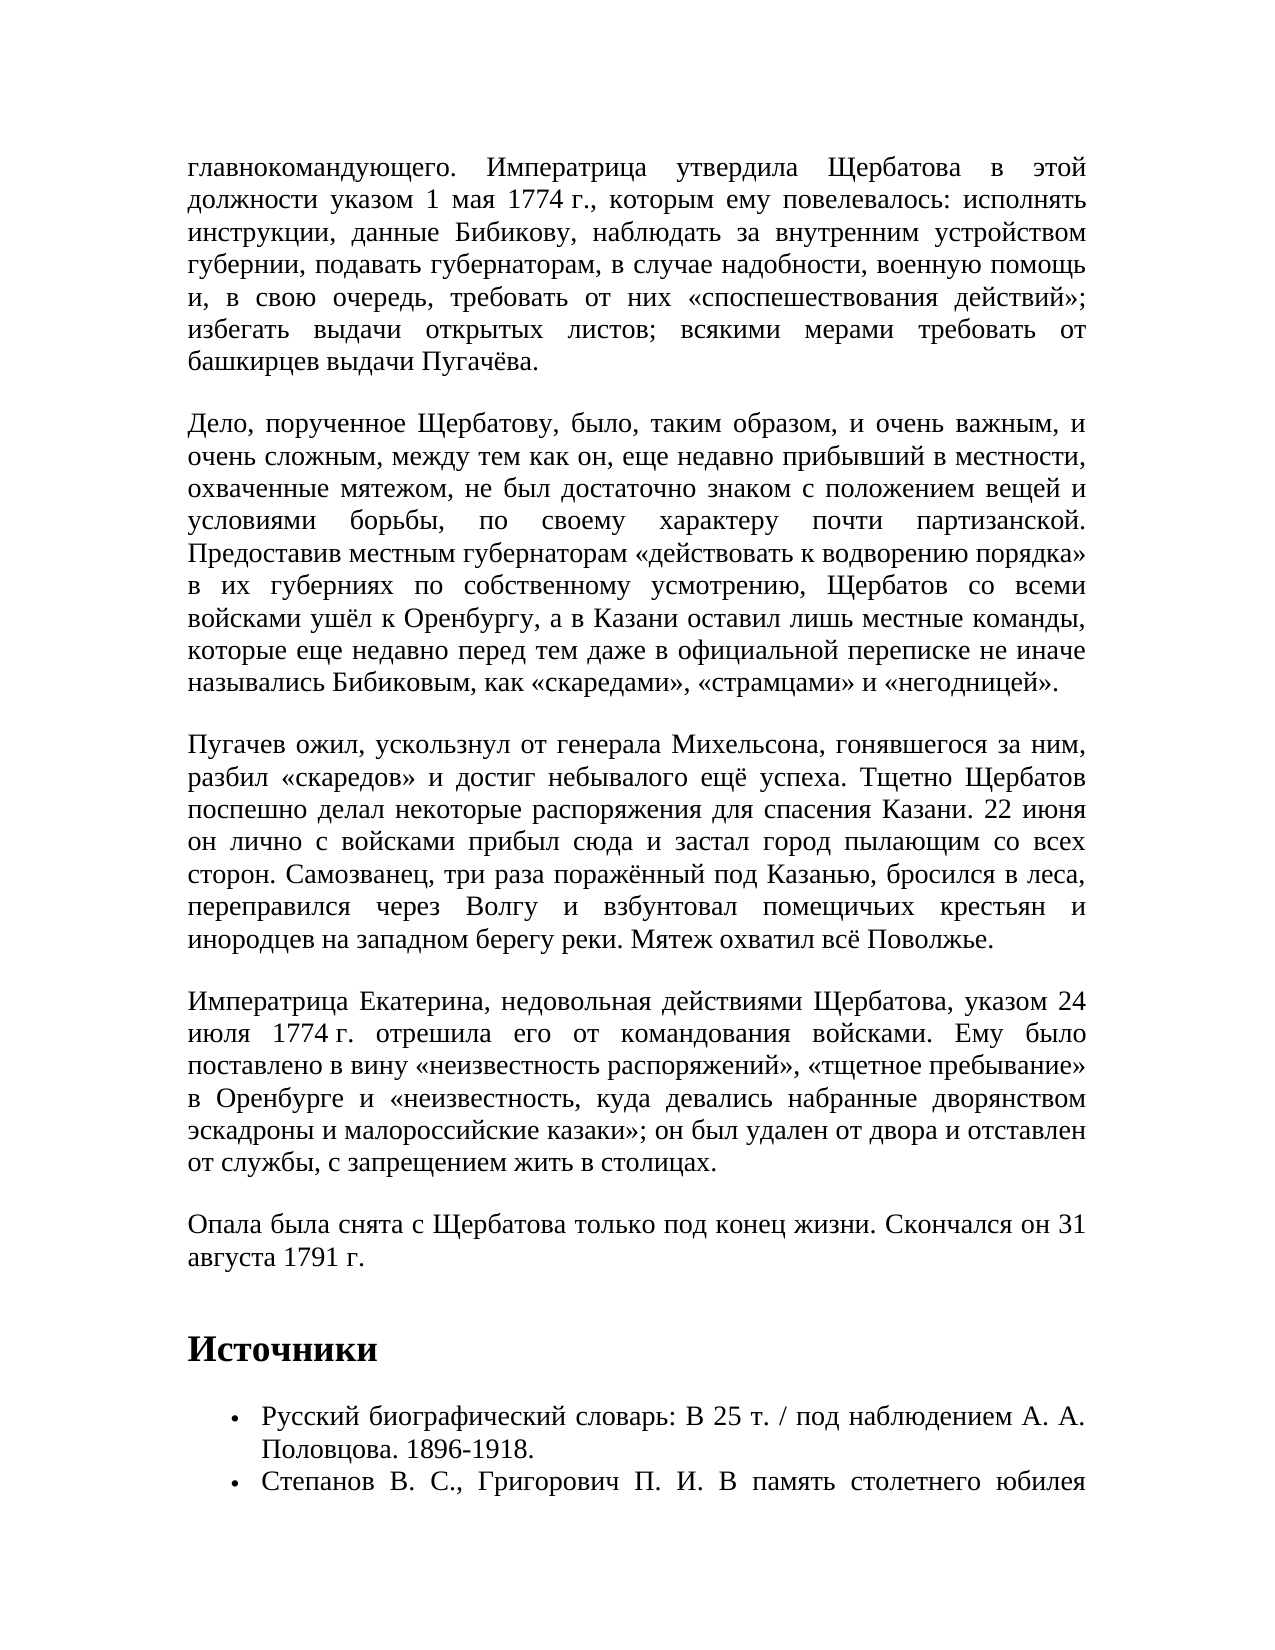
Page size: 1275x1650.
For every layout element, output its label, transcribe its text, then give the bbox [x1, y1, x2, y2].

text Пугачев ожил, ускользнул от генерала Михельсона, гонявшегося за ним, разбил «скаредов» и достиг небывалого ещё успеха. Тщетно Щербатов поспешно делал некоторые распоряжения для спасения Казани. 22 июня он лично с войсками прибыл сюда и застал город пылающим со всех сторон. Самозванец, три раза поражённый под Казанью, бросился в леса, переправился через Волгу и взбунтовал помещичьих крестьян и инородцев на западном берегу реки. Мятеж охватил всё Поволжье. [187, 727, 1087, 954]
text Опала была снята с Щербатова только под конец жизни. Скончался он 31 августа 1791 г. [187, 1207, 1087, 1272]
list Источники [187, 1327, 1087, 1370]
text Императрица Екатерина, недовольная действиями Щербатова, указом 24 июля 1774 г. отрешила его от командования войсками. Ему было поставлено в вину «неизвестность распоряжений», «тщетное пребывание» в Оренбурге и «неизвестность, куда девались набранные дворянством эскадроны и малороссийские казаки»; он был удален от двора и отставлен от службы, с запрещением жить в столицах. [187, 983, 1087, 1178]
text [187, 150, 1087, 377]
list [232, 1464, 1087, 1496]
text Дело, порученное Щербатову, было, таким образом, и очень важным, и очень сложным, между тем как он, еще недавно прибывший в местности, охваченные мятежом, не был достаточно знаком с положением вещей и условиями борьбы, по своему характеру почти партизанской. Предоставив местным губернаторам «действовать к водворению порядка» в их губерниях по собственному усмотрению, Щербатов со всеми войсками ушёл к Оренбургу, а в Казани оставил лишь местные команды, которые еще недавно перед тем даже в официальной переписке не иначе назывались Бибиковым, как «скаредами», «страмцами» и «негодницей». [187, 406, 1087, 698]
list Русский биографический словарь: В 25 т. / под наблюдением А. А. Половцова. 1896-1918. [232, 1399, 1087, 1464]
